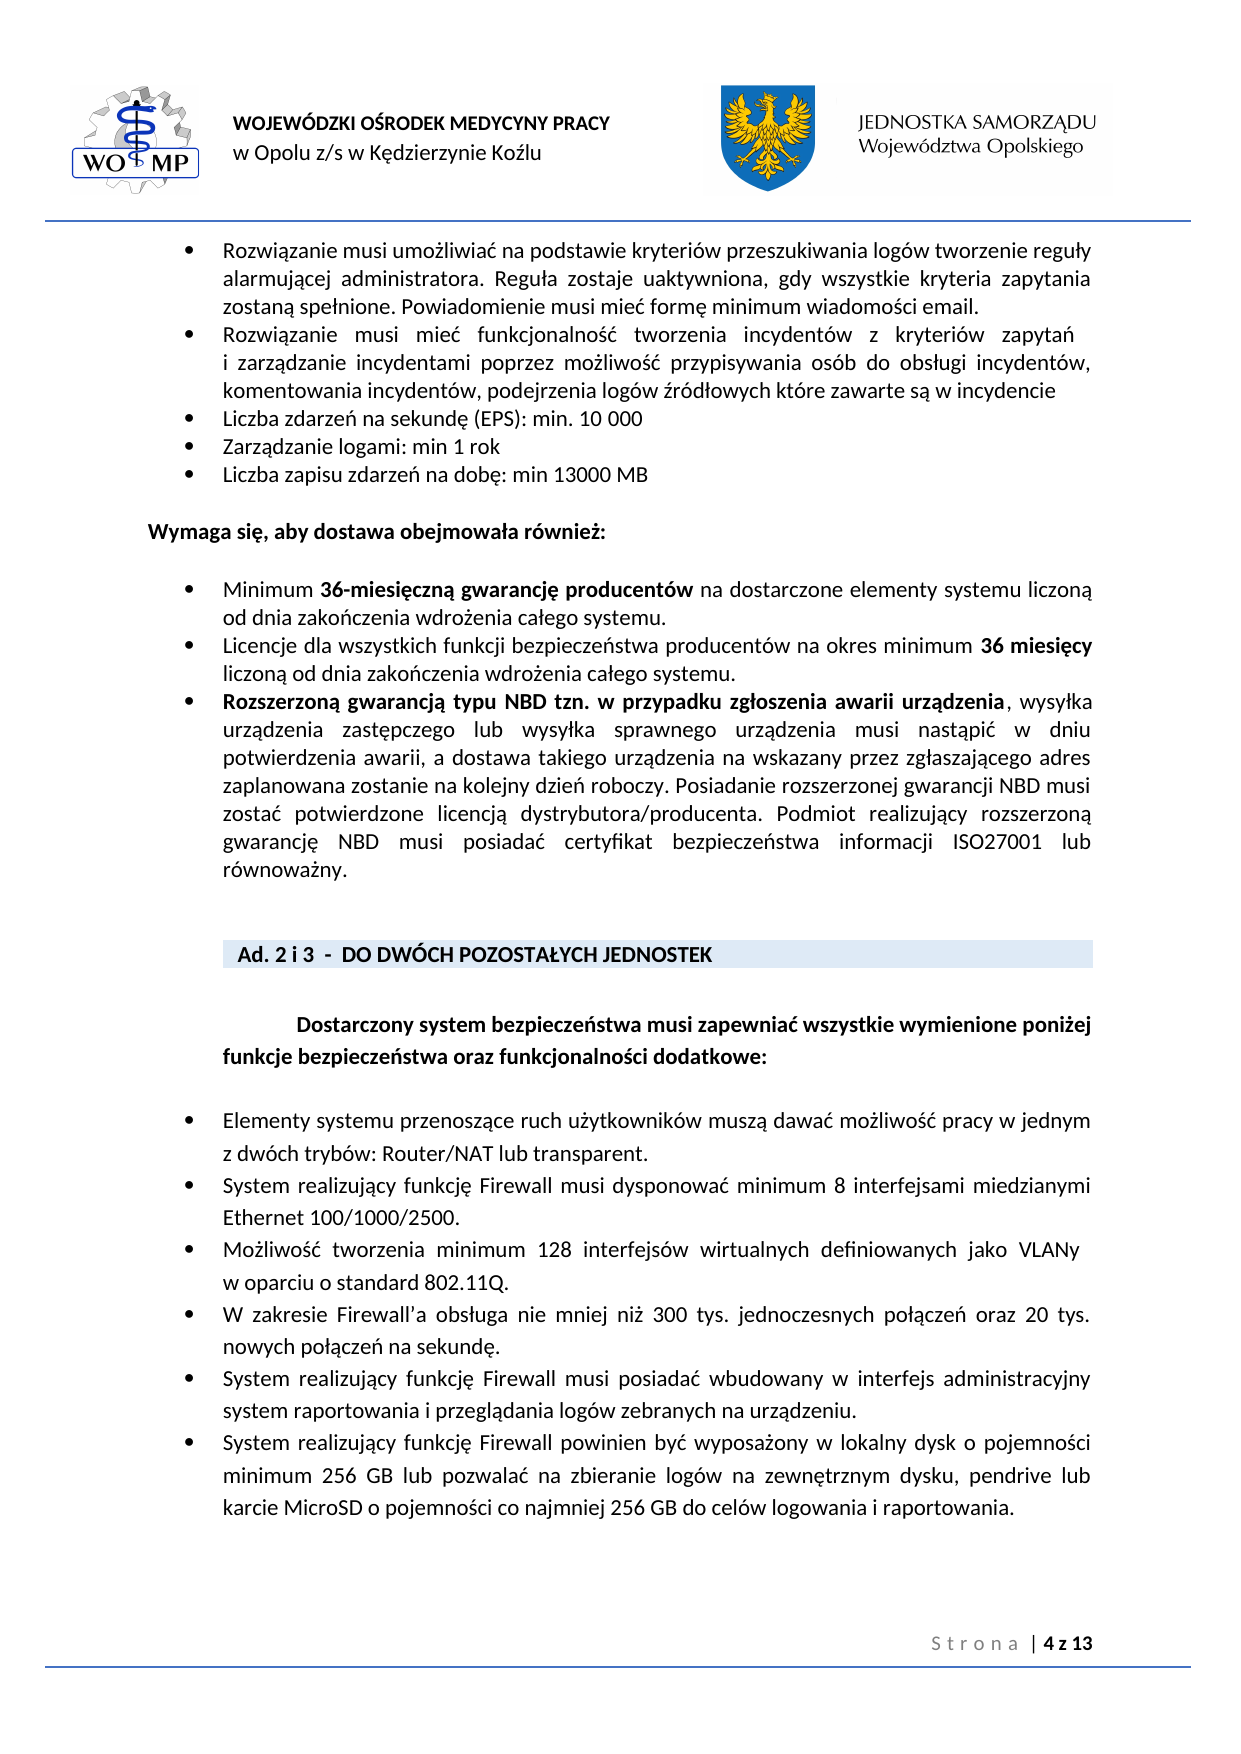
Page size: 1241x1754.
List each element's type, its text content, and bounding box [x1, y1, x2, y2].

list Rozwiązanie musi mieć funkcjonalność tworzenia incydentów z kryteriów zapytań i zarządzanie incydentami poprzez możliwość przypisywania osób do obsługi incydentów, komentowania incydentów, podejrzenia logów źródłowych które zawarte są w incydencie [185, 320, 1093, 404]
list System realizujący funkcję Firewall musi dysponować minimum 8 interfejsami miedzianymi Ethernet 100/1000/2500. [185, 1171, 1093, 1231]
list Rozszerzoną gwarancją typu NBD tzn. w przypadku zgłoszenia awarii urządzenia, wysyłka urządzenia zastępczego lub wysyłka sprawnego urządzenia musi nastąpić w dniu potwierdzenia awarii, a dostawa takiego urządzenia na wskazany przez zgłaszającego adres zaplanowana zostanie na kolejny dzień roboczy. Posiadanie rozszerzonej gwarancji NBD musi zostać potwierdzone licencją dystrybutora/producenta. Podmiot realizujący rozszerzoną gwarancję NBD musi posiadać certyfikat bezpieczeństwa informacji ISO27001 lub równoważny. [185, 687, 1093, 883]
list Rozwiązanie musi umożliwiać na podstawie kryteriów przeszukiwania logów tworzenie reguły alarmującej administratora. Reguła zostaje uaktywniona, gdy wszystkie kryteria zapytania zostaną spełnione. Powiadomienie musi mieć formę minimum wiadomości email. [185, 236, 1093, 320]
list Minimum 36-miesięczną gwarancję producentów na dostarczone elementy systemu liczoną od dnia zakończenia wdrożenia całego systemu. [185, 575, 1093, 631]
list Liczba zapisu zdarzeń na dobę: min 13000 MB [185, 460, 1093, 488]
list Elementy systemu przenoszące ruch użytkowników muszą dawać możliwość pracy w jednym z dwóch trybów: Router/NAT lub transparent. [185, 1107, 1093, 1167]
list System realizujący funkcję Firewall musi posiadać wbudowany w interfejs administracyjny system raportowania i przeglądania logów zebranych na urządzeniu. [185, 1364, 1093, 1424]
picture [702, 83, 1114, 196]
list Zarządzanie logami: min 1 rok [185, 432, 1093, 460]
text Ad. 2 i 3 - DO DWÓCH POZOSTAŁYCH JEDNOSTEK [223, 940, 1093, 968]
picture [70, 85, 200, 195]
list Możliwość tworzenia minimum 128 interfejsów wirtualnych definiowanych jako VLANy w oparciu o standard 802.11Q. [185, 1235, 1093, 1296]
text Dostarczony system bezpieczeństwa musi zapewniać wszystkie wymienione poniżej funkcje bezpieczeństwa oraz funkcjonalności dodatkowe: [223, 1010, 1093, 1070]
list Liczba zdarzeń na sekundę (EPS): min. 10 000 [185, 404, 1093, 432]
list System realizujący funkcję Firewall powinien być wyposażony w lokalny dysk o pojemności minimum 256 GB lub pozwalać na zbieranie logów na zewnętrznym dysku, pendrive lub karcie MicroSD o pojemności co najmniej 256 GB do celów logowania i raportowania. [185, 1428, 1093, 1521]
list Licencje dla wszystkich funkcji bezpieczeństwa producentów na okres minimum 36 miesięcy liczoną od dnia zakończenia wdrożenia całego systemu. [185, 631, 1093, 687]
text Wymaga się, aby dostawa obejmowała również: [148, 517, 1093, 546]
list W zakresie Firewall’a obsługa nie mniej niż 300 tys. jednoczesnych połączeń oraz 20 tys. nowych połączeń na sekundę. [185, 1300, 1093, 1360]
